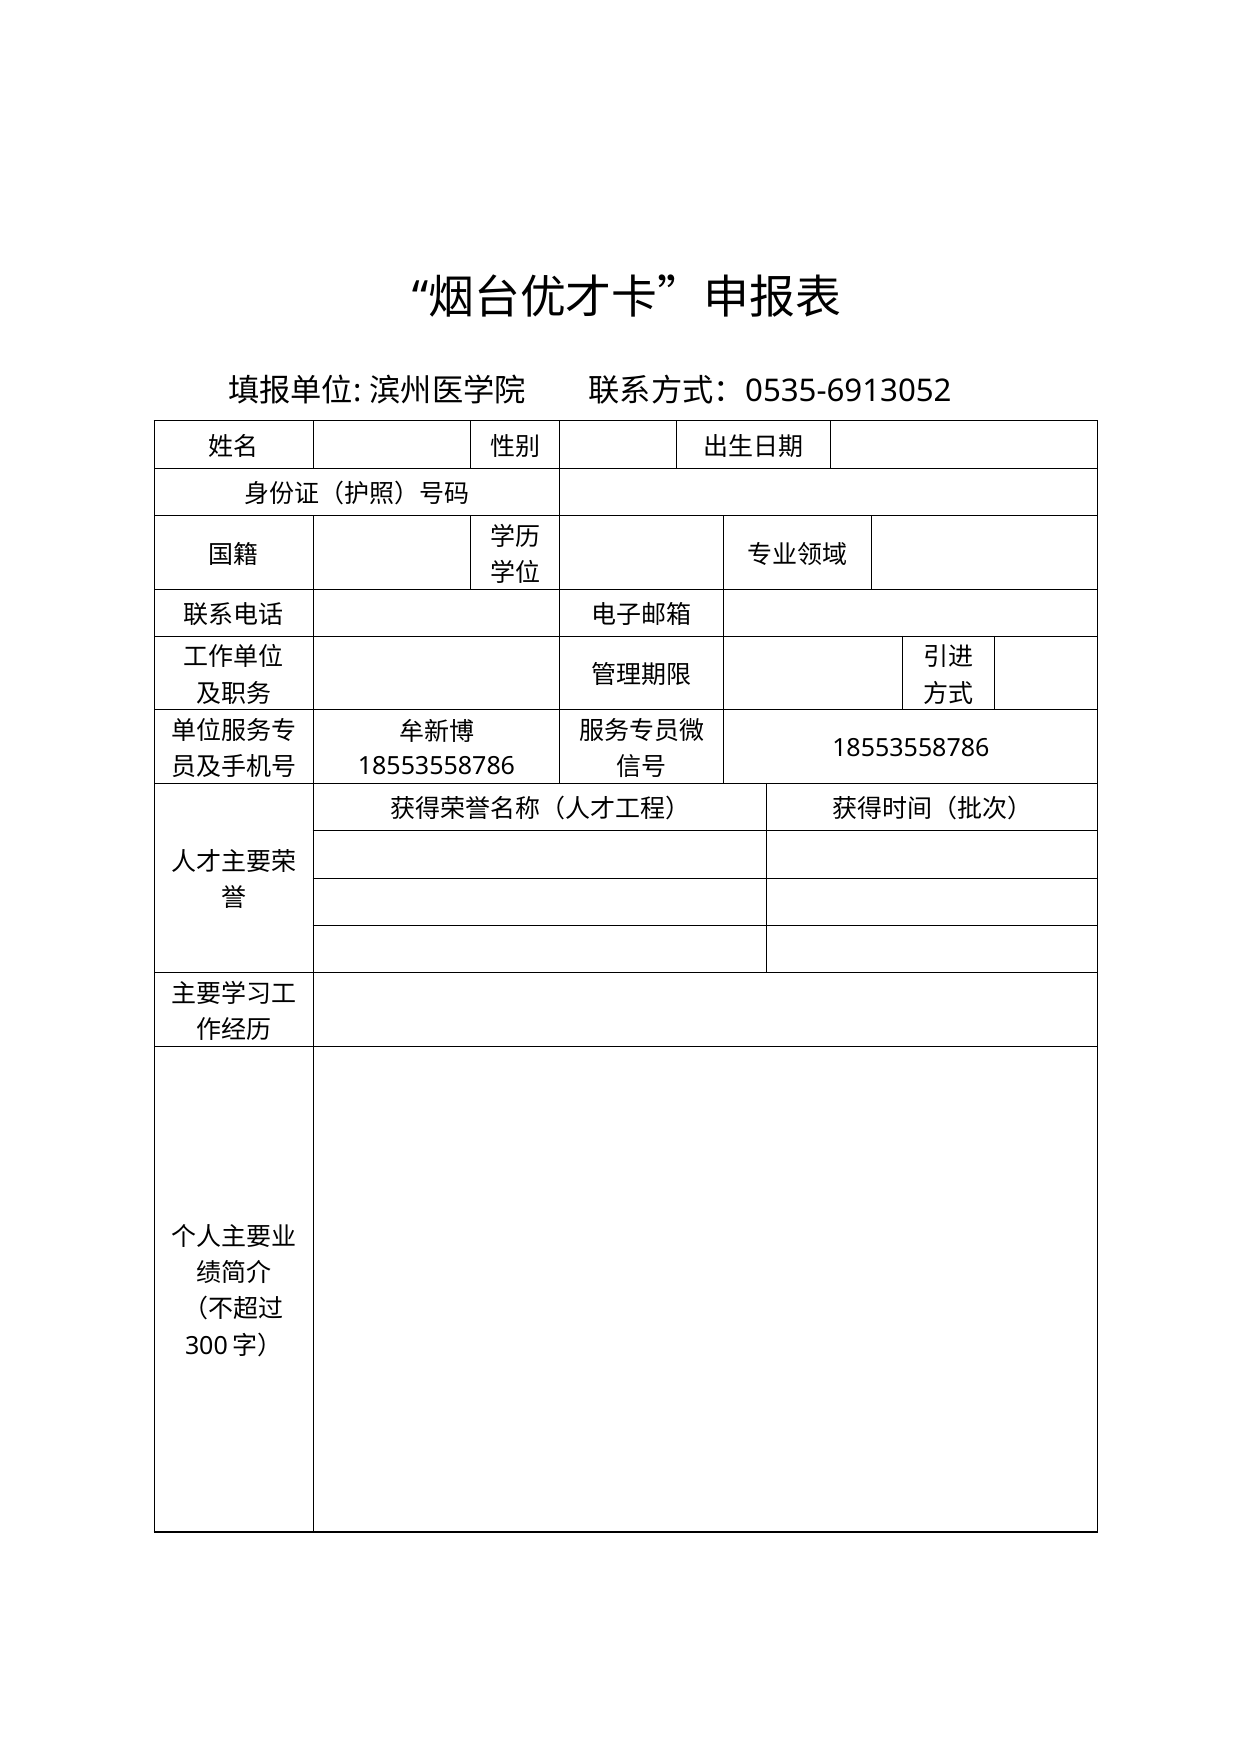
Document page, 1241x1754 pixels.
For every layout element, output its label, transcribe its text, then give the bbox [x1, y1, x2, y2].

table_cell [314, 1047, 1097, 1531]
table_cell [314, 590, 559, 636]
table_cell [724, 637, 902, 709]
table_cell [314, 879, 766, 925]
table_cell 管理期限 [560, 637, 723, 709]
table_header [560, 421, 676, 468]
table_cell 服务专员微信号 [560, 710, 723, 783]
table_cell [767, 879, 1097, 925]
table_cell 获得时间（批次） [767, 784, 1097, 830]
table_cell [767, 831, 1097, 877]
table_cell 主要学习工作经历 [155, 973, 313, 1046]
text “烟台优才卡”申报表 [165, 245, 1087, 343]
table_cell 学历 学位 [471, 516, 559, 588]
table_header 姓名 [155, 421, 313, 468]
table_header 性别 [471, 421, 559, 468]
table_cell [995, 637, 1097, 709]
table_cell 18553558786 [724, 710, 1097, 783]
table_cell [872, 516, 1097, 588]
table_cell 身份证（护照）号码 [155, 469, 559, 515]
table_header 出生日期 [677, 421, 830, 468]
table_cell 专业领域 [724, 516, 871, 588]
table_cell 电子邮箱 [560, 590, 723, 636]
table_cell [314, 973, 1097, 1046]
table_cell 引进方式 [903, 637, 994, 709]
table_cell [314, 516, 470, 588]
table_cell [560, 516, 723, 588]
table_cell [767, 926, 1097, 972]
table_cell 个人主要业绩简介 （不超过300字） [155, 1047, 313, 1531]
table_cell 国籍 [155, 516, 313, 588]
table_cell [560, 469, 1097, 515]
table_cell 联系电话 [155, 590, 313, 636]
table_cell 工作单位 及职务 [155, 637, 313, 709]
table_cell [724, 590, 1097, 636]
table_header [831, 421, 1097, 468]
table_cell 牟新博 18553558786 [314, 710, 559, 783]
table_cell 人才主要荣誉 [155, 784, 313, 972]
table_header [314, 421, 470, 468]
table_cell 获得荣誉名称（人才工程） [314, 784, 766, 830]
table_cell [314, 926, 766, 972]
table_cell [314, 637, 559, 709]
table_cell [314, 831, 766, 877]
table_cell 单位服务专员及手机号 [155, 710, 313, 783]
text 填报单位: 滨州医学院 联系方式：0535-6913052 [165, 355, 1087, 420]
